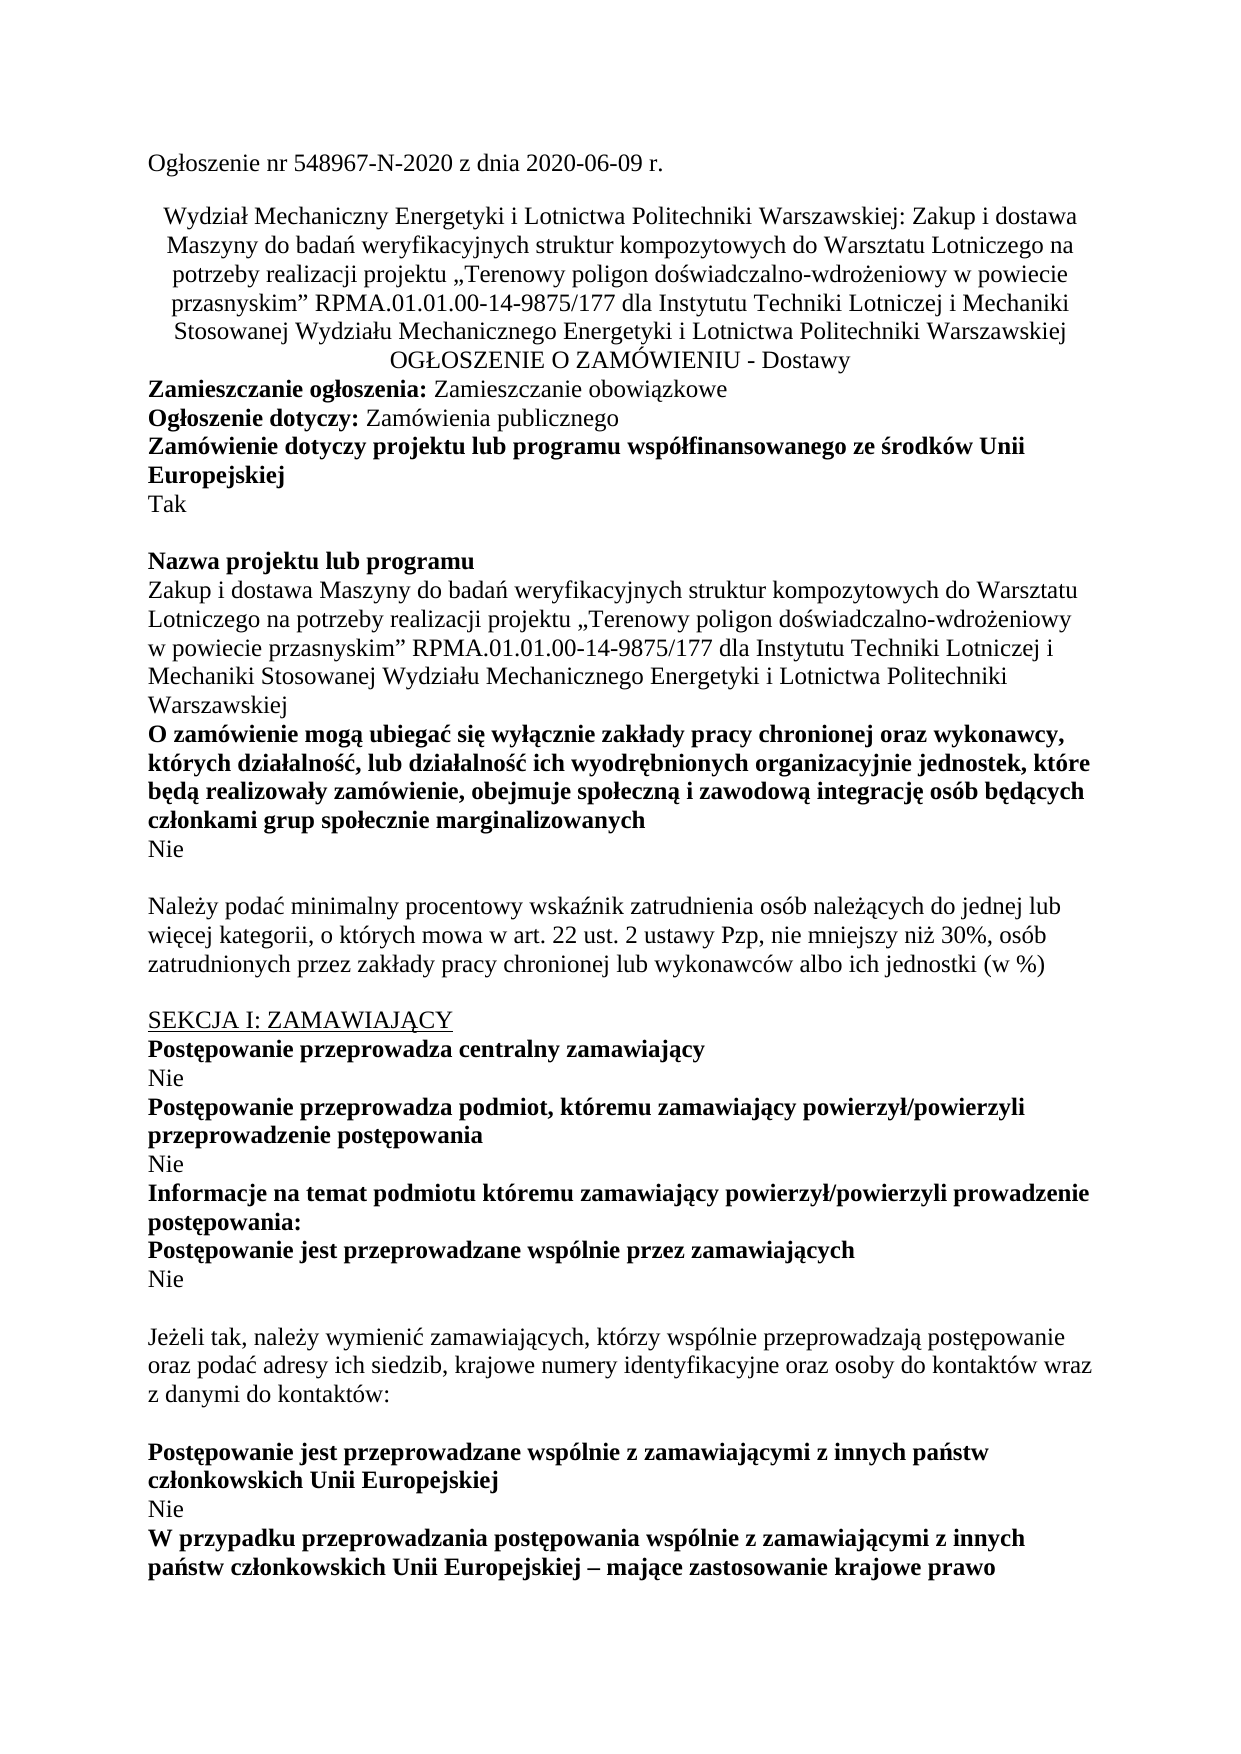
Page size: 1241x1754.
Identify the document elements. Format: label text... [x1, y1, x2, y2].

text O zamówienie mogą ubiegać się wyłącznie zakłady pracy chronionej oraz wykonawcy, których działalność, lub działalność ich wyodrębnionych organizacyjnie jednostek, które będą realizowały zamówienie, obejmuje społeczną i zawodową integrację osób będących członkami grup społecznie marginalizowanych [148, 719, 1093, 834]
text Tak [148, 489, 1093, 518]
text Jeżeli tak, należy wymienić zamawiających, którzy wspólnie przeprowadzają postępowanie oraz podać adresy ich siedzib, krajowe numery identyfikacyjne oraz osoby do kontaktów wraz z danymi do kontaktów: Postępowanie jest przeprowadzane wspólnie z zamawiającymi z innych państw członkowskich Unii Europejskiej [148, 1293, 1093, 1494]
text Postępowanie przeprowadza centralny zamawiający [148, 1034, 1093, 1063]
text Nie [148, 1264, 1093, 1293]
text Nie [148, 1063, 1093, 1092]
text SEKCJA I: ZAMAWIAJĄCY [148, 1006, 1093, 1034]
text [148, 1523, 1093, 1581]
text Zamieszczanie ogłoszenia: Zamieszczanie obowiązkowe [148, 374, 1093, 403]
text Postępowanie przeprowadza podmiot, któremu zamawiający powierzył/powierzyli przeprowadzenie postępowania [148, 1092, 1093, 1149]
text Nie [148, 1494, 1093, 1523]
text Informacje na temat podmiotu któremu zamawiający powierzył/powierzyli prowadzenie postępowania: Postępowanie jest przeprowadzane wspólnie przez zamawiających [148, 1178, 1093, 1264]
text Nie [148, 1149, 1093, 1178]
text Ogłoszenie dotyczy: Zamówienia publicznego [148, 403, 1093, 431]
text Nazwa projektu lub programu Zakup i dostawa Maszyny do badań weryfikacyjnych struktur kompozytowych do Warsztatu Lotniczego na potrzeby realizacji projektu „Terenowy poligon doświadczalno-wdrożeniowy w powiecie przasnyskim” RPMA.01.01.00-14-9875/177 dla Instytutu Techniki Lotniczej i Mechaniki Stosowanej Wydziału Mechanicznego Energetyki i Lotnictwa Politechniki Warszawskiej [148, 518, 1093, 719]
text Wydział Mechaniczny Energetyki i Lotnictwa Politechniki Warszawskiej: Zakup i dostawa Maszyny do badań weryfikacyjnych struktur kompozytowych do Warsztatu Lotniczego na potrzeby realizacji projektu „Terenowy poligon doświadczalno-wdrożeniowy w powiecie przasnyskim” RPMA.01.01.00-14-9875/177 dla Instytutu Techniki Lotniczej i Mechaniki Stosowanej Wydziału Mechanicznego Energetyki i Lotnictwa Politechniki Warszawskiej OGŁOSZENIE O ZAMÓWIENIU - Dostawy [148, 201, 1093, 374]
text Zamówienie dotyczy projektu lub programu współfinansowanego ze środków Unii Europejskiej [148, 431, 1093, 489]
text Nie [148, 834, 1093, 863]
text Ogłoszenie nr 548967-N-2020 z dnia 2020-06-09 r. [148, 148, 1093, 176]
text Należy podać minimalny procentowy wskaźnik zatrudnienia osób należących do jednej lub więcej kategorii, o których mowa w art. 22 ust. 2 ustawy Pzp, nie mniejszy niż 30%, osób zatrudnionych przez zakłady pracy chronionej lub wykonawców albo ich jednostki (w %) [148, 863, 1093, 1006]
